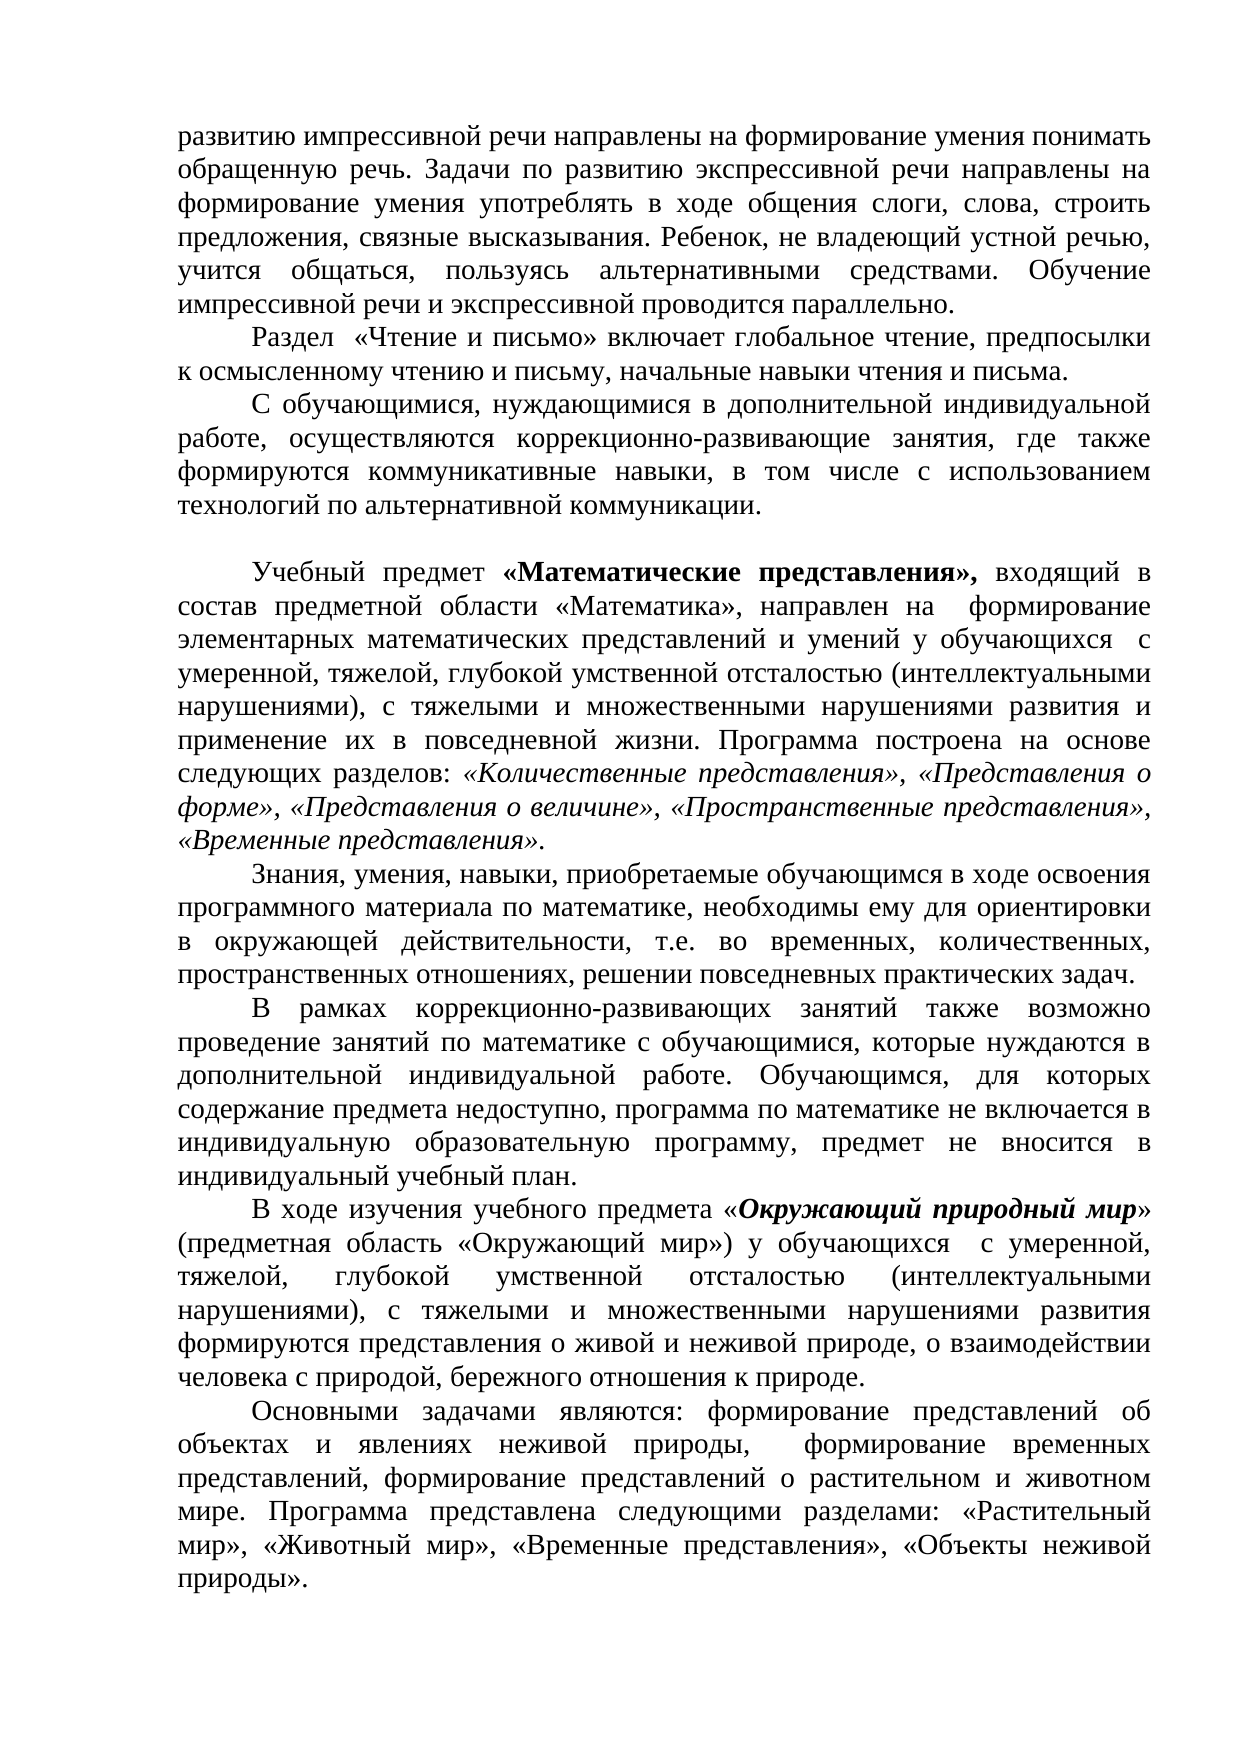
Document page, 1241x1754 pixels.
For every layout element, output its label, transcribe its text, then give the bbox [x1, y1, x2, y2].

text С обучающимися, нуждающимися в дополнительной индивидуальной работе, осуществляются коррекционно-развивающие занятия, где также формируются коммуникативные навыки, в том числе с использованием технологий по альтернативной коммуникации. [177, 386, 1152, 521]
text Основными задачами являются: формирование представлений об объектах и явлениях неживой природы, формирование временных представлений, формирование представлений о растительном и животном мире. Программа представлена следующими разделами: «Растительный мир», «Животный мир», «Временные представления», «Объекты неживой природы». [177, 1393, 1152, 1594]
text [177, 118, 1152, 319]
text В рамках коррекционно-развивающих занятий также возможно проведение занятий по математике с обучающимися, которые нуждаются в дополнительной индивидуальной работе. Обучающимся, для которых содержание предмета недоступно, программа по математике не включается в индивидуальную образовательную программу, предмет не вносится в индивидуальный учебный план. [177, 990, 1152, 1191]
text Учебный предмет «Математические представления», входящий в состав предметной области «Математика», направлен на формирование элементарных математических представлений и умений у обучающихся с умеренной, тяжелой, глубокой умственной отсталостью (интеллектуальными нарушениями), с тяжелыми и множественными нарушениями развития и применение их в повседневной жизни. Программа построена на основе следующих разделов: «Количественные представления», «Представления о форме», «Представления о величине», «Пространственные представления», «Временные представления». [177, 554, 1152, 856]
text Знания, умения, навыки, приобретаемые обучающимся в ходе освоения программного материала по математике, необходимы ему для ориентировки в окружающей действительности, т.е. во временных, количественных, пространственных отношениях, решении повседневных практических задач. [177, 856, 1152, 990]
text В ходе изучения учебного предмета «Окружающий природный мир» (предметная область «Окружающий мир») у обучающихся с умеренной, тяжелой, глубокой умственной отсталостью (интеллектуальными нарушениями), с тяжелыми и множественными нарушениями развития формируются представления о живой и неживой природе, о взаимодействии человека с природой, бережного отношения к природе. [177, 1191, 1152, 1393]
text Раздел «Чтение и письмо» включает глобальное чтение, предпосылки к осмысленному чтению и письму, начальные навыки чтения и письма. [177, 319, 1152, 386]
